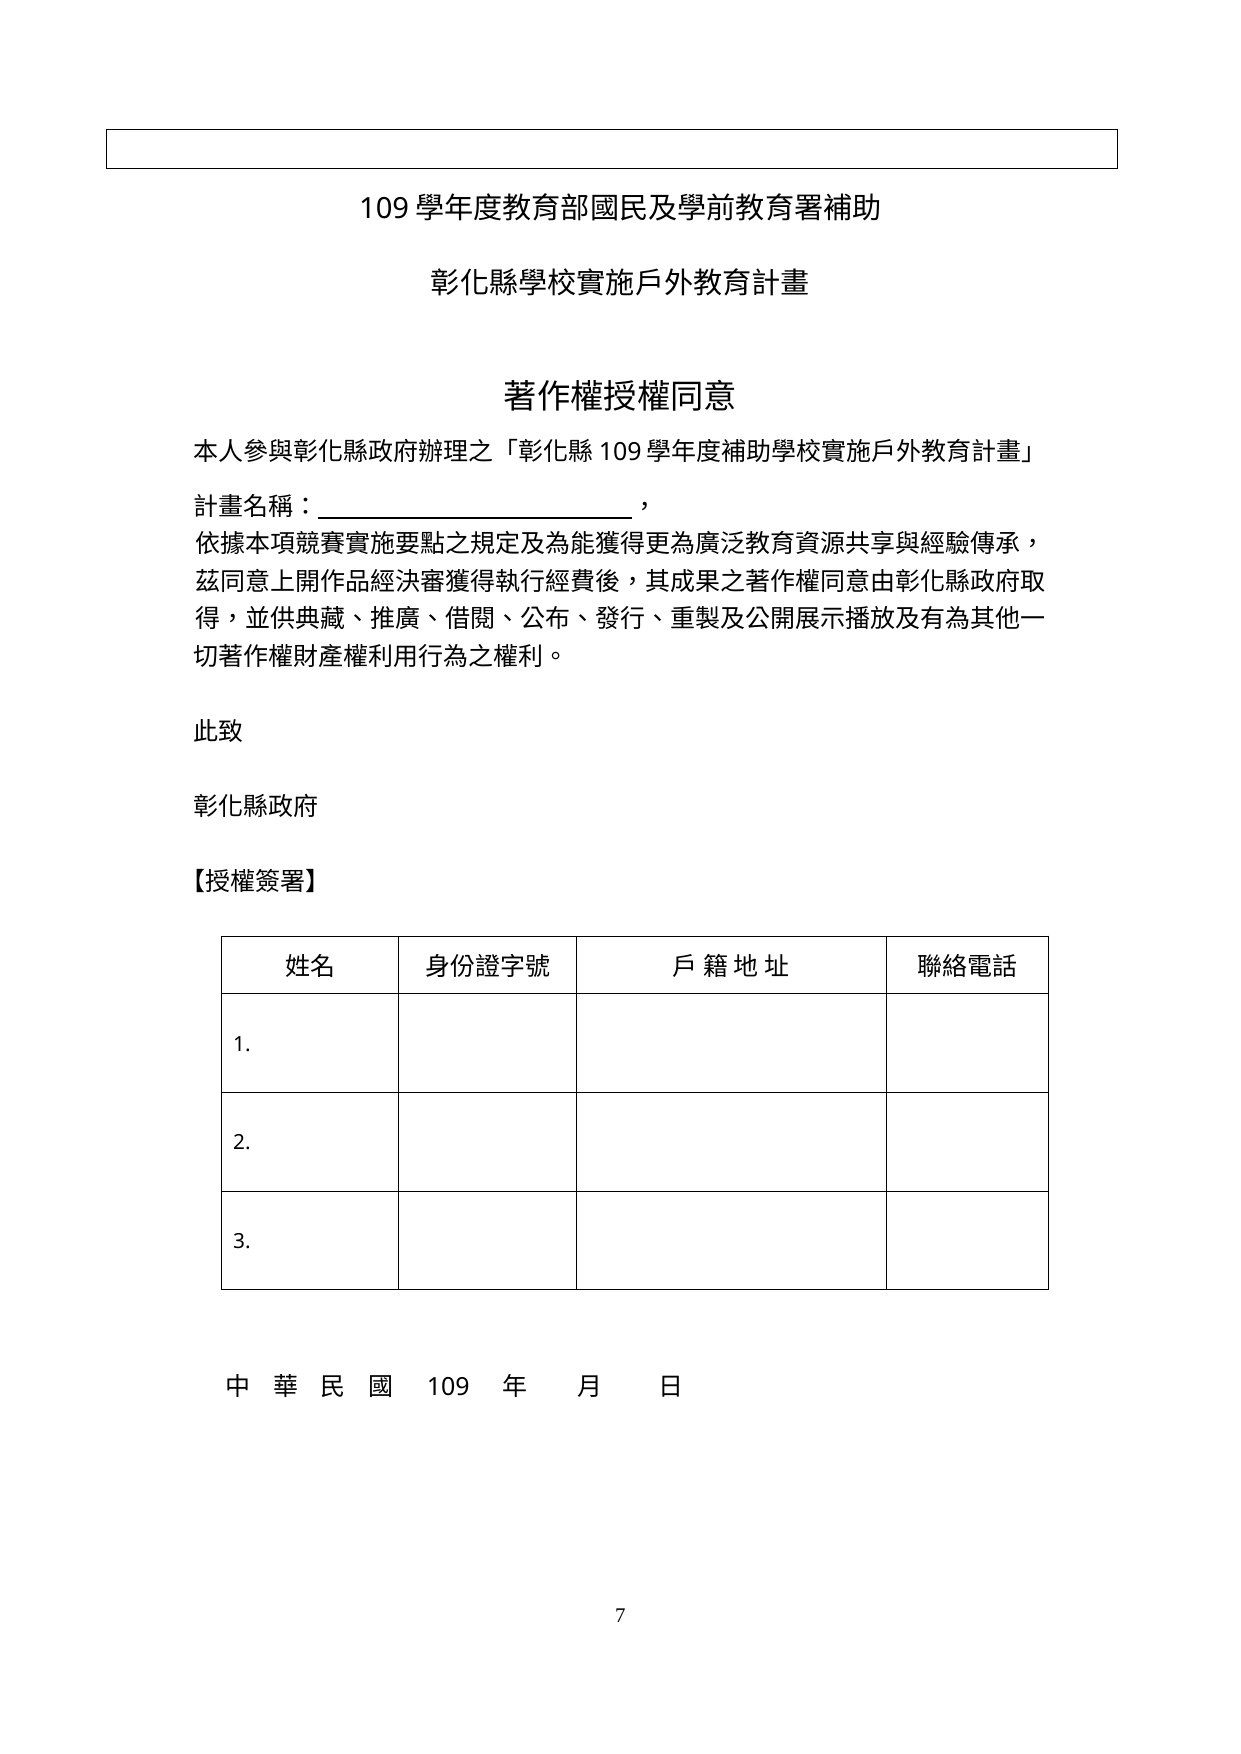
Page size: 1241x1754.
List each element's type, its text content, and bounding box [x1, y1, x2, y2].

table_header 戶 籍 地 址 [577, 937, 886, 993]
table_header 聯絡電話 [887, 937, 1048, 993]
text 得，並供典藏、推廣、借閱、公布、發行、重製及公開展示播放及有為其他一 [118, 598, 1122, 636]
table_cell [107, 130, 1117, 168]
text 依據本項競賽實施要點之規定及為能獲得更為廣泛教育資源共享與經驗傳承， [118, 523, 1122, 561]
table_cell [887, 1192, 1048, 1289]
text 彰化縣政府 [118, 786, 1122, 823]
text 109學年度教育部國民及學前教育署補助 [118, 169, 1122, 244]
text 計畫名稱： ， [118, 486, 1122, 523]
table_cell 3. [222, 1192, 398, 1289]
text 本人參與彰化縣政府辦理之「彰化縣109學年度補助學校實施戶外教育計畫」 [118, 431, 1122, 467]
table_cell [577, 1093, 886, 1191]
table_cell [399, 1093, 576, 1191]
text 中 華 民 國 109 年 月 日 [118, 1365, 1122, 1403]
table_cell [577, 1192, 886, 1289]
table_header 姓名 [222, 937, 398, 993]
text 茲同意上開作品經決審獲得執行經費後，其成果之著作權同意由彰化縣政府取 [118, 561, 1122, 598]
table_cell [577, 994, 886, 1092]
text 【授權簽署】 [118, 861, 1122, 898]
table_cell 1. [222, 994, 398, 1092]
table_cell [399, 994, 576, 1092]
text 切著作權財產權利用行為之權利。 [118, 636, 1122, 673]
table_header 身份證字號 [399, 937, 576, 993]
text 著作權授權同意 [118, 356, 1122, 431]
table_cell [887, 1093, 1048, 1191]
text 此致 [118, 711, 1122, 748]
table_cell [399, 1192, 576, 1289]
table_cell 2. [222, 1093, 398, 1191]
text 彰化縣學校實施戶外教育計畫 [118, 244, 1122, 319]
table_cell [887, 994, 1048, 1092]
